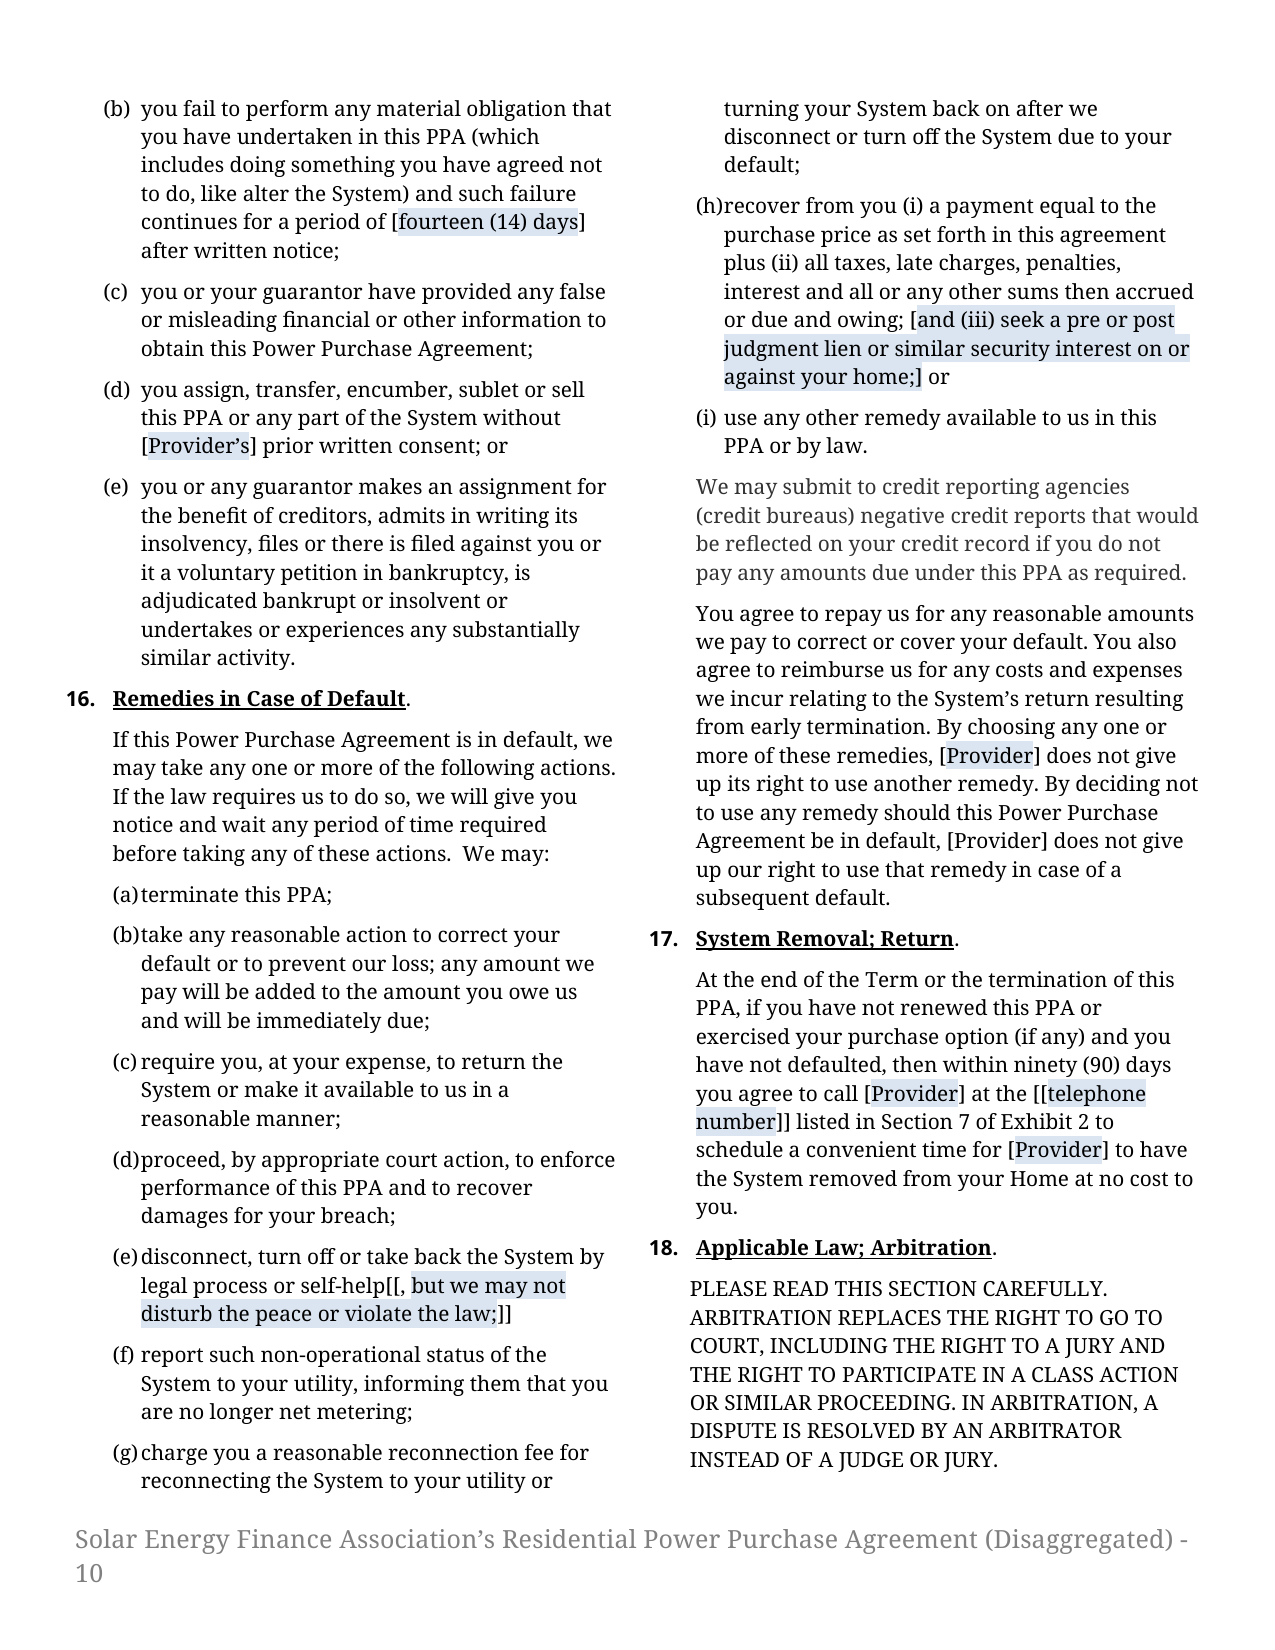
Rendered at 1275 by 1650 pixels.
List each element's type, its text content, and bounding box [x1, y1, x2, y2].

subtitle Applicable Law; Arbitration. [649, 1233, 1200, 1262]
text We may submit to credit reporting agencies (credit bureaus) negative credit reports that would be reflected on your credit record if you do not pay any amounts due under this PPA as required. [696, 472, 1200, 586]
text (i) use any other remedy available to us in this PPA or by law. [696, 403, 1200, 460]
text (e) disconnect, turn off or take back the System by legal process or self-help[[, but we may not disturb the peace or violate the law;]] [112, 1242, 617, 1328]
text (h) recover from you (i) a payment equal to the purchase price as set forth in this agreement plus (ii) all taxes, late charges, penalties, interest and all or any other sums then accrued or due and owing; [and (iii) seek a pre or post judgment lien or similar security interest on or against your home;] or [696, 192, 1200, 391]
text (d) you assign, transfer, encumber, sublet or sell this PPA or any part of the System without [Provider’s] prior written consent; or [103, 375, 617, 460]
text (g) charge you a reasonable reconnection fee for reconnecting the System to your utility or turning your System back on after we disconnect or turn off the System due to your default; [112, 1438, 617, 1495]
text (g) charge you a reasonable reconnection fee for reconnecting the System to your utility or turning your System back on after we disconnect or turn off the System due to your default; [696, 94, 1200, 179]
subtitle System Removal; Return. [649, 924, 1200, 952]
text (c) require you, at your expense, to return the System or make it available to us in a reasonable manner; [112, 1047, 617, 1132]
text (d) proceed, by appropriate court action, to enforce performance of this PPA and to recover damages for your breach; [112, 1145, 617, 1230]
text At the end of the Term or the termination of this PPA, if you have not renewed this PPA or exercised your purchase option (if any) and you have not defaulted, then within ninety (90) days you agree to call [Provider] at the [[telephone number]] listed in Section 7 of Exhibit 2 to schedule a convenient time for [Provider] to have the System removed from your Home at no cost to you. [696, 965, 1200, 1221]
text PLEASE READ THIS SECTION CAREFULLY. ARBITRATION REPLACES THE RIGHT TO GO TO COURT, INCLUDING THE RIGHT TO A JURY AND THE RIGHT TO PARTICIPATE IN A CLASS ACTION OR SIMILAR PROCEEDING. IN ARBITRATION, A DISPUTE IS RESOLVED BY AN ARBITRATOR INSTEAD OF A JUDGE OR JURY. [689, 1274, 1200, 1473]
subtitle Remedies in Case of Default. [66, 684, 617, 712]
text (b) you fail to perform any material obligation that you have undertaken in this PPA (which includes doing something you have agreed not to do, like alter the System) and such failure continues for a period of [fourteen (14) days] after written notice; [103, 94, 617, 264]
text (e) you or any guarantor makes an assignment for the benefit of creditors, admits in writing its insolvency, files or there is filed against you or it a voluntary petition in bankruptcy, is adjudicated bankrupt or insolvent or undertakes or experiences any substantially similar activity. [103, 472, 617, 672]
text (f) report such non-operational status of the System to your utility, informing them that you are no longer net metering; [112, 1340, 617, 1426]
text (a) terminate this PPA; [112, 880, 617, 908]
text (b) take any reasonable action to correct your default or to prevent our loss; any amount we pay will be added to the amount you owe us and will be immediately due; [112, 921, 617, 1034]
text (c) you or your guarantor have provided any false or misleading financial or other information to obtain this Power Purchase Agreement; [103, 277, 617, 362]
text You agree to repay us for any reasonable amounts we pay to correct or cover your default. You also agree to reimburse us for any costs and expenses we incur relating to the System’s return resulting from early termination. By choosing any one or more of these remedies, [Provider] does not give up its right to use another remedy. By deciding not to use any remedy should this Power Purchase Agreement be in default, [Provider] does not give up our right to use that remedy in case of a subsequent default. [696, 599, 1200, 912]
text If this Power Purchase Agreement is in default, we may take any one or more of the following actions. If the law requires us to do so, we will give you notice and wait any period of time required before taking any of these actions. We may: [112, 725, 617, 867]
